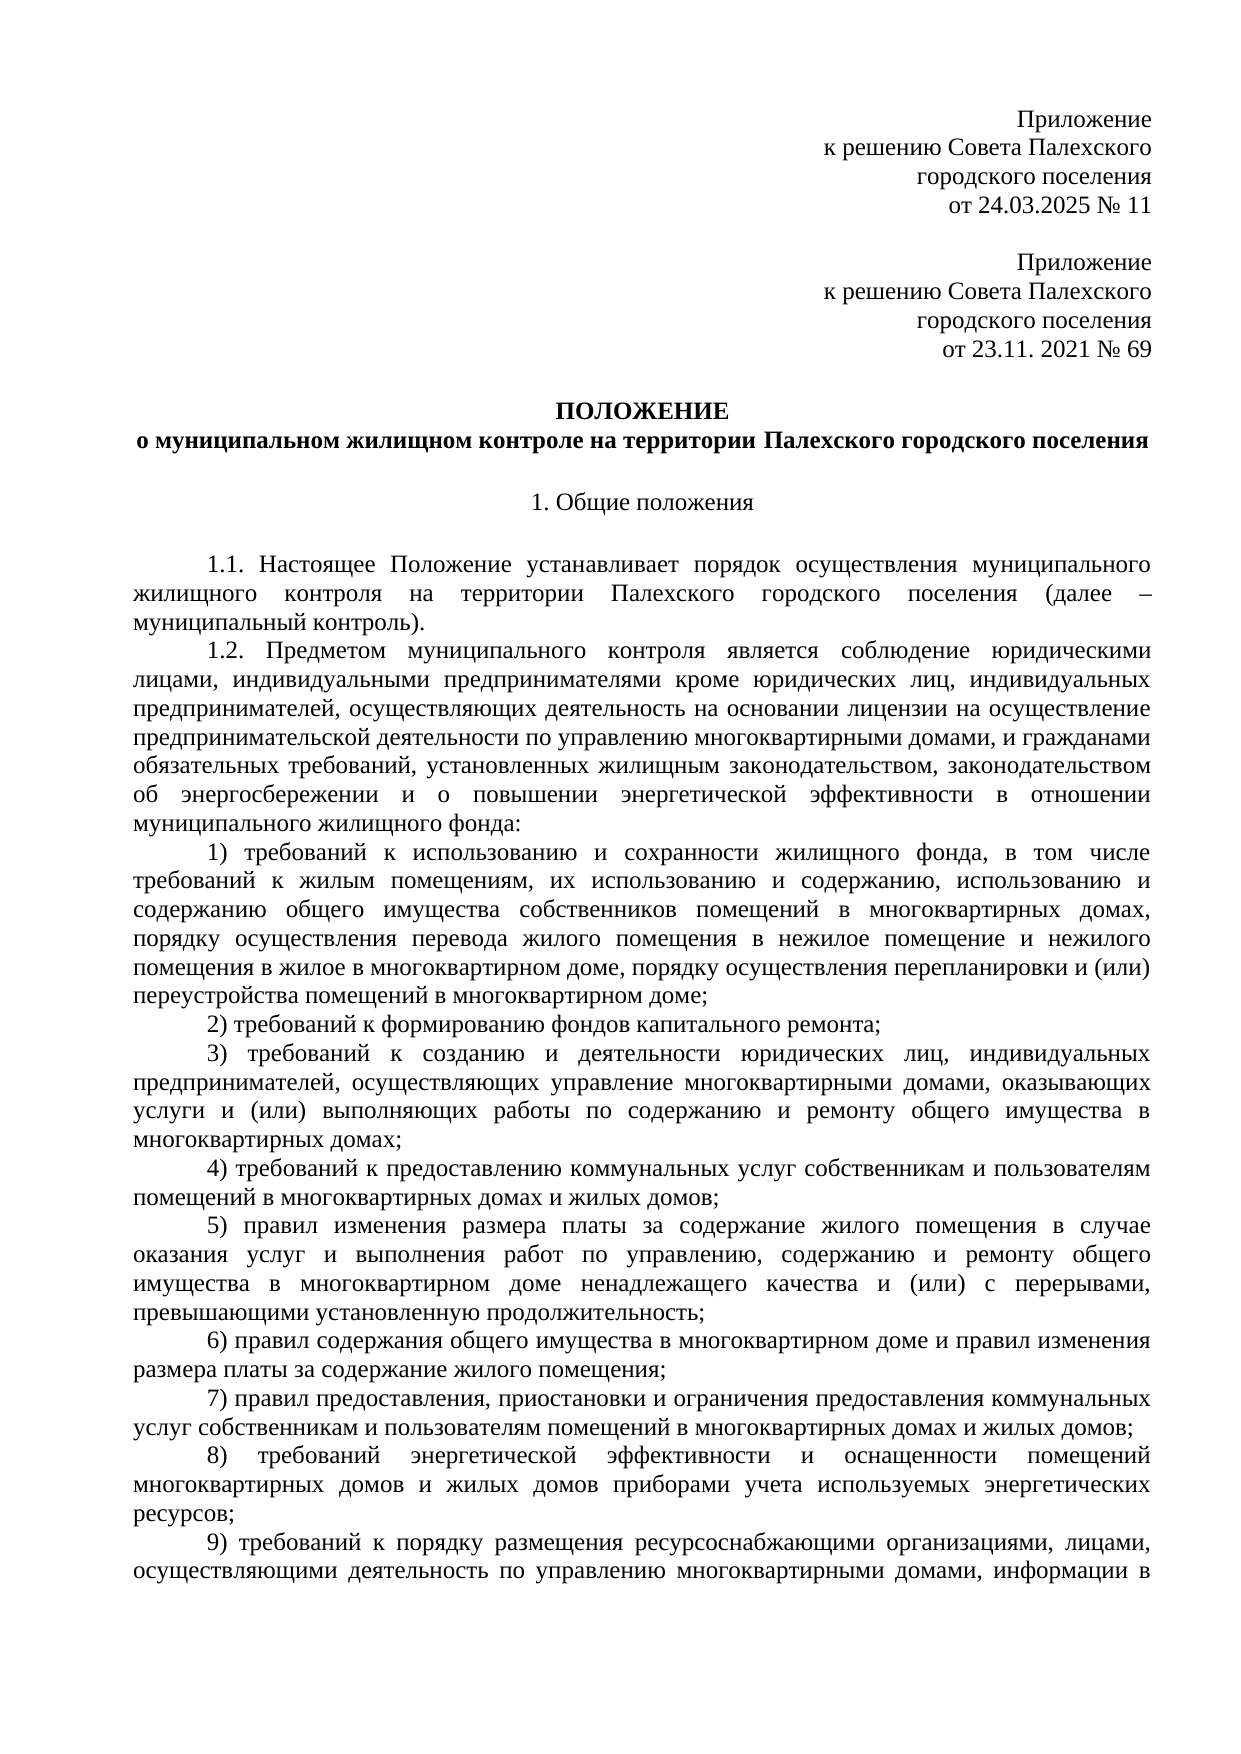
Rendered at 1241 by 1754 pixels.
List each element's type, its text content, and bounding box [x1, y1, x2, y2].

text 8) требований энергетической эффективности и оснащенности помещений многоквартирных домов и жилых домов приборами учета используемых энергетических ресурсов; [133, 1441, 1152, 1527]
text 2) требований к формированию фондов капитального ремонта; [133, 1009, 1152, 1038]
text 1. Общие положения [133, 487, 1152, 516]
text ПОЛОЖЕНИЕ [133, 396, 1152, 425]
text Приложение [605, 104, 1152, 132]
text городского поселения [605, 305, 1152, 334]
text Приложение [605, 247, 1152, 276]
text 1.2. Предметом муниципального контроля является соблюдение юридическими лицами, индивидуальными предпринимателями кроме юридических лиц, индивидуальных предпринимателей, осуществляющих деятельность на основании лицензии на осуществление предпринимательской деятельности по управлению многоквартирными домами, и гражданами обязательных требований, установленных жилищным законодательством, законодательством об энергосбережении и о повышении энергетической эффективности в отношении муниципального жилищного фонда: [133, 636, 1152, 837]
text 3) требований к созданию и деятельности юридических лиц, индивидуальных предпринимателей, осуществляющих управление многоквартирными домами, оказывающих услуги и (или) выполняющих работы по содержанию и ремонту общего имущества в многоквартирных домах; [133, 1038, 1152, 1153]
text к решению Совета Палехского [605, 276, 1152, 305]
text 1) требований к использованию и сохранности жилищного фонда, в том числе требований к жилым помещениям, их использованию и содержанию, использованию и содержанию общего имущества собственников помещений в многоквартирных домах, порядку осуществления перевода жилого помещения в нежилое помещение и нежилого помещения в жилое в многоквартирном доме, порядку осуществления перепланировки и (или) переустройства помещений в многоквартирном доме; [133, 837, 1152, 1009]
text 4) требований к предоставлению коммунальных услуг собственникам и пользователям помещений в многоквартирных домах и жилых домов; [133, 1153, 1152, 1211]
text от 24.03.2025 № 11 [605, 190, 1152, 219]
text 7) правил предоставления, приостановки и ограничения предоставления коммунальных услуг собственникам и пользователям помещений в многоквартирных домах и жилых домов; [133, 1383, 1152, 1441]
text от 23.11. 2021 № 69 [605, 334, 1152, 362]
text городского поселения [605, 161, 1152, 190]
text к решению Совета Палехского [605, 132, 1152, 161]
text 6) правил содержания общего имущества в многоквартирном доме и правил изменения размера платы за содержание жилого помещения; [133, 1326, 1152, 1383]
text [133, 1527, 1152, 1584]
text 5) правил изменения размера платы за содержание жилого помещения в случае оказания услуг и выполнения работ по управлению, содержанию и ремонту общего имущества в многоквартирном доме ненадлежащего качества и (или) с перерывами, превышающими установленную продолжительность; [133, 1211, 1152, 1326]
text о муниципальном жилищном контроле на территории Палехского городского поселения [133, 425, 1152, 453]
text 1.1. Настоящее Положение устанавливает порядок осуществления муниципального жилищного контроля на территории Палехского городского поселения (далее – муниципальный контроль). [133, 549, 1152, 636]
